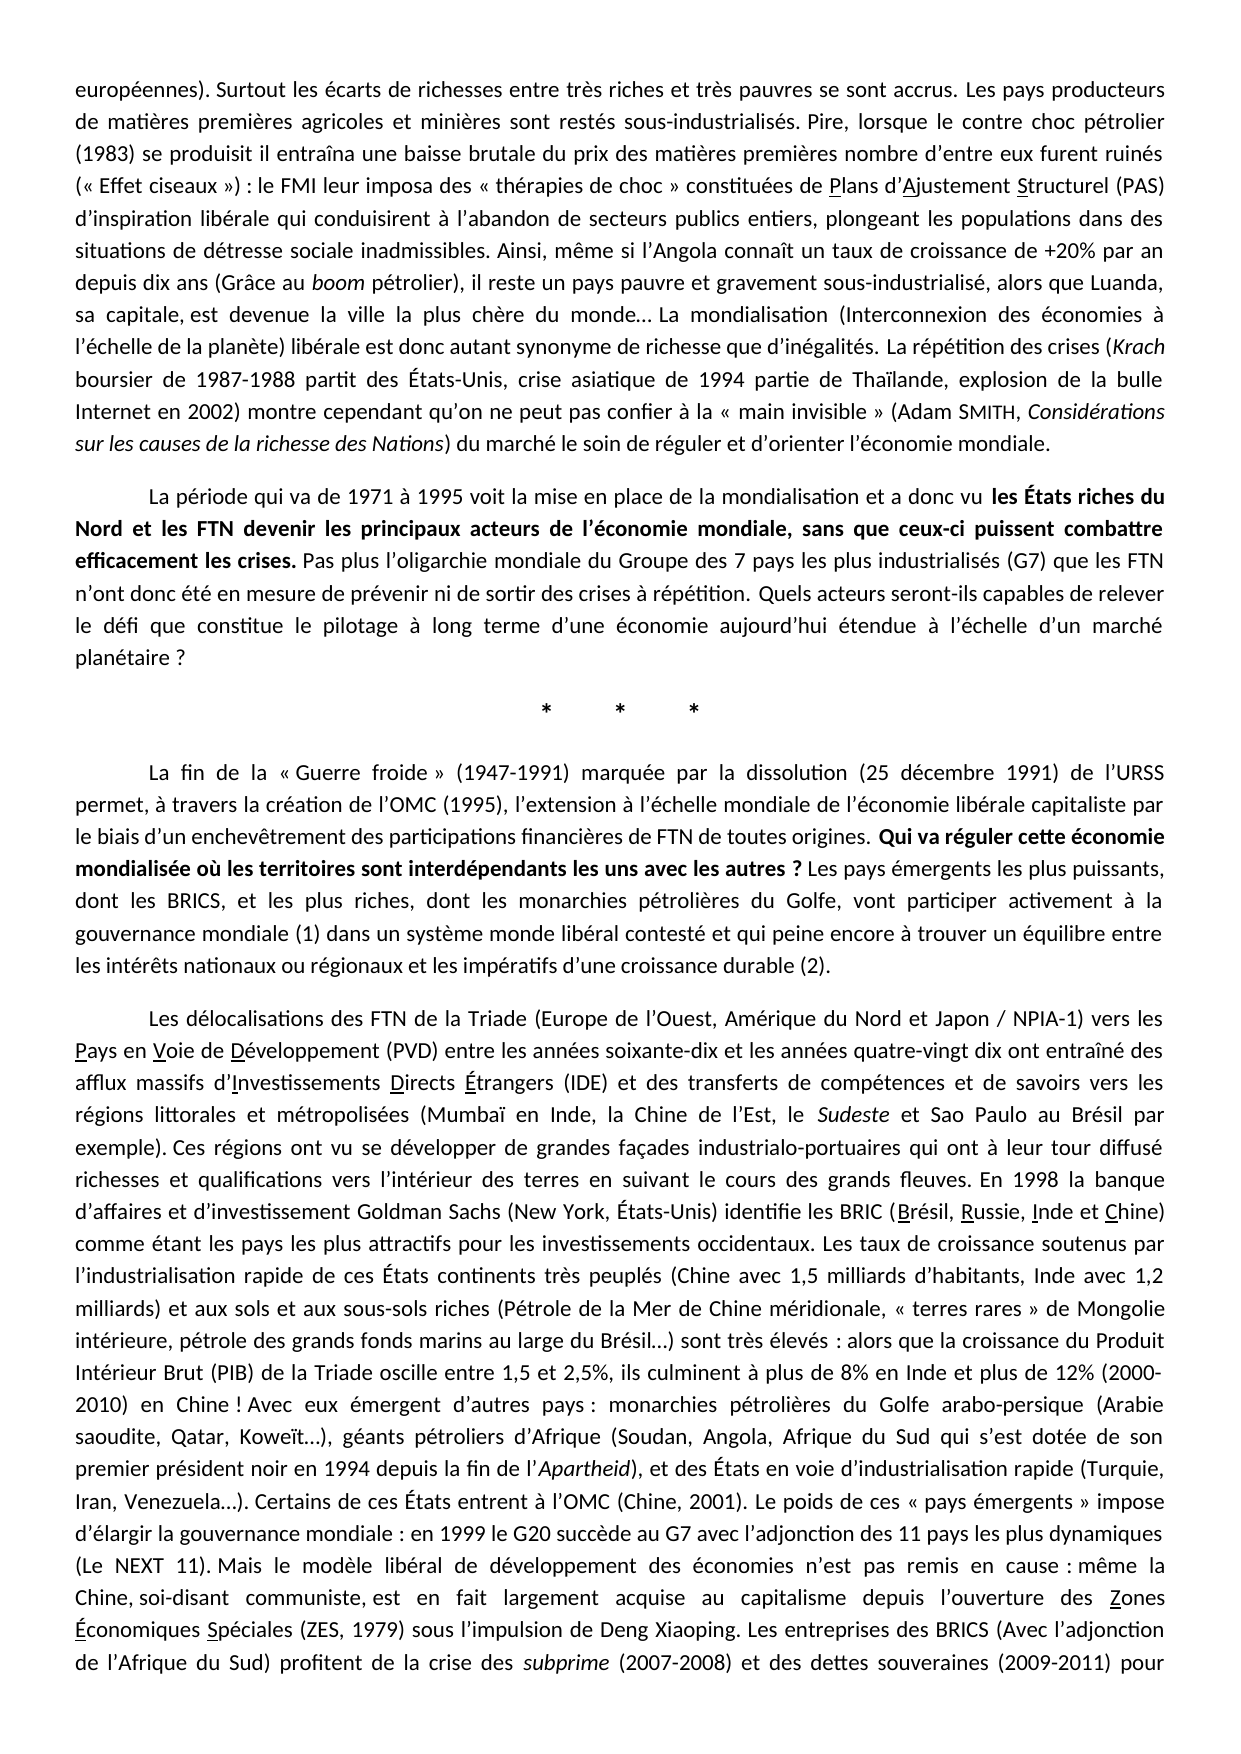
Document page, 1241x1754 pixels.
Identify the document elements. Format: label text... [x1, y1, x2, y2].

text La période qui va de 1971 à 1995 voit la mise en place de la mondialisation et a donc vu les États riches du Nord et les FTN devenir les principaux acteurs de l’économie mondiale, sans que ceux-ci puissent combattre efficacement les crises. Pas plus l’oligarchie mondiale du Groupe des 7 pays les plus industrialisés (G7) que les FTN n’ont donc été en mesure de prévenir ni de sortir des crises à répétition. Quels acteurs seront-ils capables de relever le défi que constitue le pilotage à long terme d’une économie aujourd’hui étendue à l’échelle d’un marché planétaire ? [75, 482, 1165, 671]
text * * * [75, 696, 1165, 732]
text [75, 75, 1165, 457]
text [75, 1004, 1165, 1676]
text La fin de la « Guerre froide » (1947-1991) marquée par la dissolution (25 décembre 1991) de l’URSS permet, à travers la création de l’OMC (1995), l’extension à l’échelle mondiale de l’économie libérale capitaliste par le biais d’un enchevêtrement des participations financières de FTN de toutes origines. Qui va réguler cette économie mondialisée où les territoires sont interdépendants les uns avec les autres ? Les pays émergents les plus puissants, dont les BRICS, et les plus riches, dont les monarchies pétrolières du Golfe, vont participer activement à la gouvernance mondiale (1) dans un système monde libéral contesté et qui peine encore à trouver un équilibre entre les intérêts nationaux ou régionaux et les impératifs d’une croissance durable (2). [75, 758, 1165, 979]
